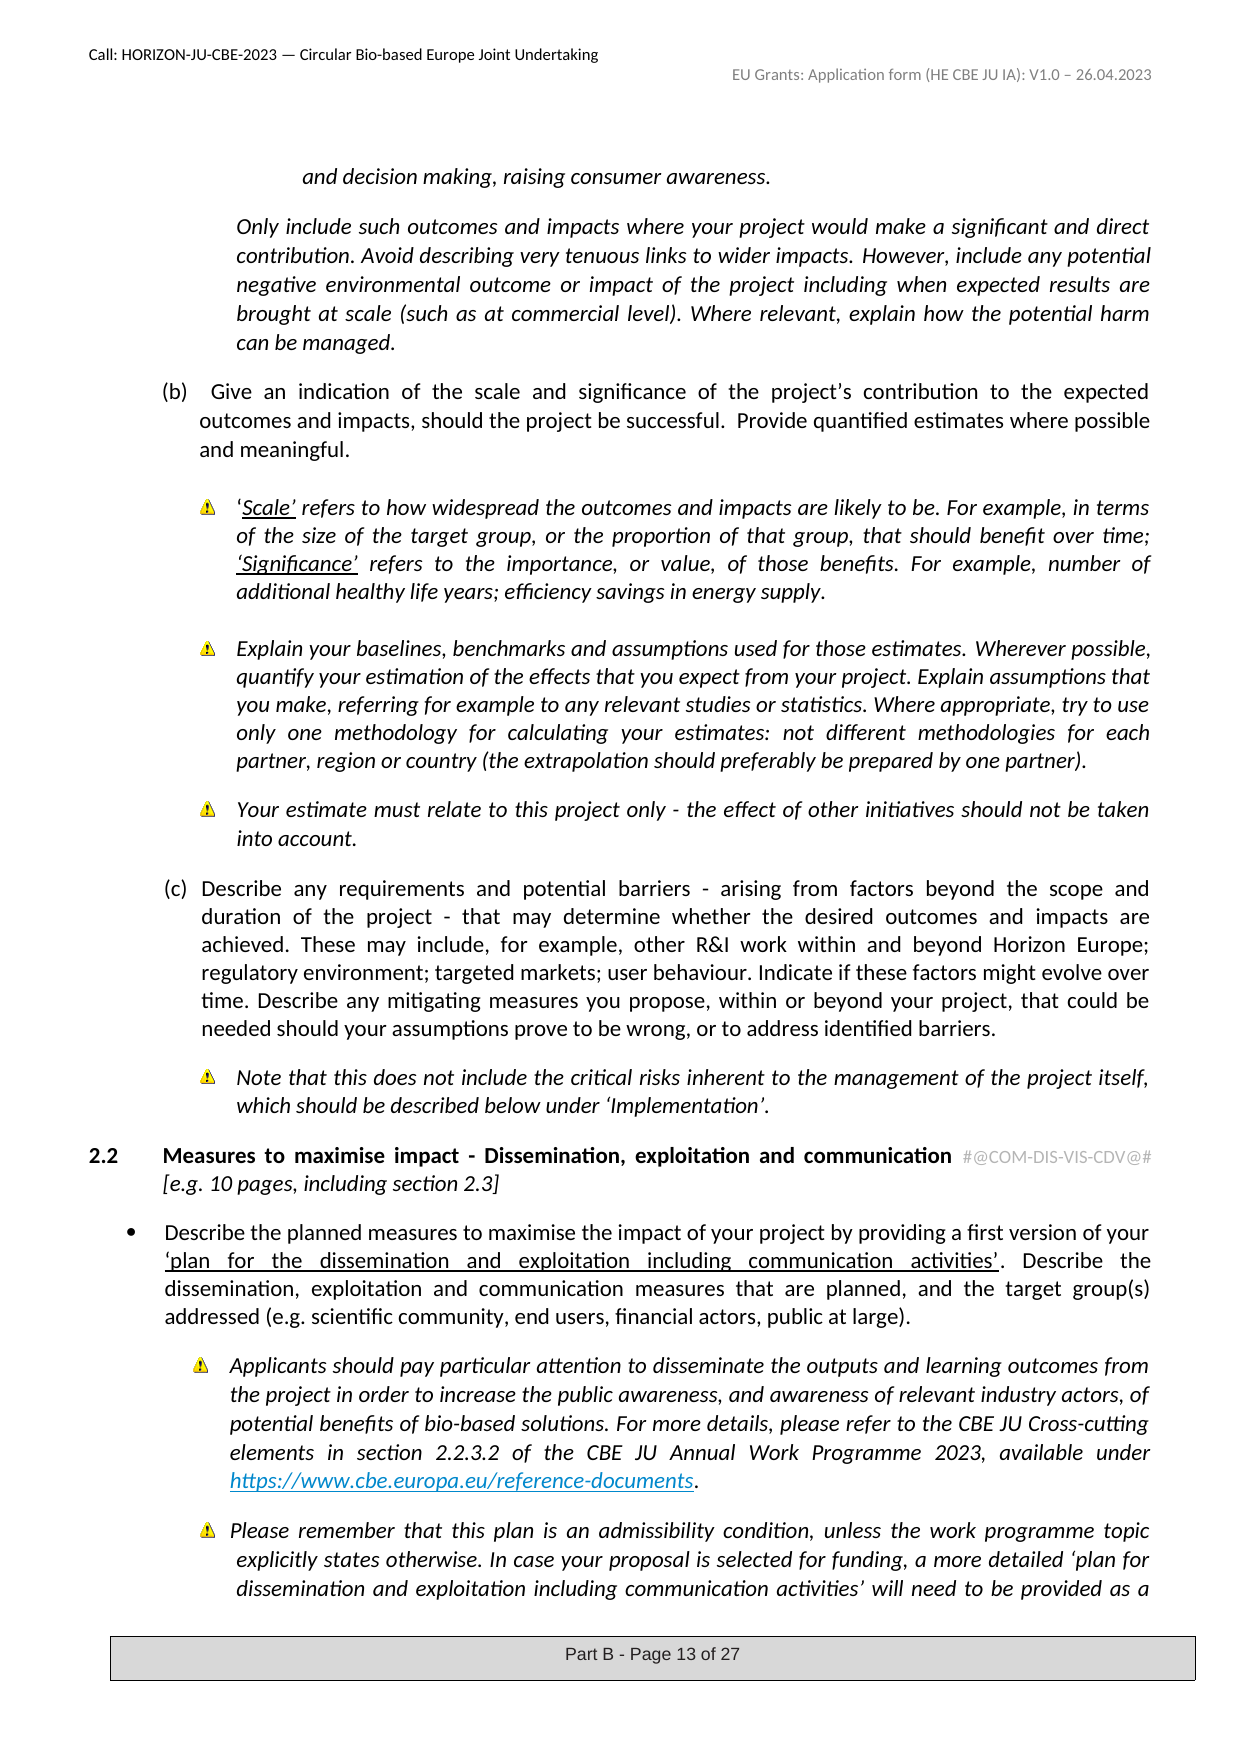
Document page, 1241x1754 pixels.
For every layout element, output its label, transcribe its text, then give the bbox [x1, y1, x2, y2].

text 2.2 Measures to maximise impact - Dissemination, exploitation and communication #@COM-DIS-VIS-CDV@# [e.g. 10 pages, including section 2.3] [89, 1141, 1152, 1197]
list Note that this does not include the critical risks inherent to the management of the project itself, which should be described below under ‘Implementation’. [199, 1063, 1152, 1119]
list Applicants should pay particular attention to disseminate the outputs and learning outcomes from the project in order to increase the public awareness, and awareness of relevant industry actors, of potential benefits of bio-based solutions. For more details, please refer to the CBE JU Cross-cutting elements in section 2.2.3.2 of the CBE JU Annual Work Programme 2023, available under https://www.cbe.europa.eu/reference-documents. [192, 1351, 1152, 1494]
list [264, 162, 1152, 191]
picture [200, 1068, 217, 1085]
list Describe any requirements and potential barriers - arising from factors beyond the scope and duration of the project - that may determine whether the desired outcomes and impacts are achieved. These may include, for example, other R&I work within and beyond Horizon Europe; regulatory environment; targeted markets; user behaviour. Indicate if these factors might evolve over time. Describe any mitigating measures you propose, within or beyond your project, that could be needed should your assumptions prove to be wrong, or to address identified barriers. [164, 874, 1152, 1042]
picture [193, 1356, 210, 1374]
list Explain your baselines, benchmarks and assumptions used for those estimates. Wherever possible, quantify your estimation of the effects that you expect from your project. Explain assumptions that you make, referring for example to any relevant studies or statistics. Where appropriate, try to use only one methodology for calculating your estimates: not different methodologies for each partner, region or country (the extrapolation should preferably be prepared by one partner). [199, 634, 1152, 774]
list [199, 1516, 1152, 1602]
list ‘Scale’ refers to how widespread the outcomes and impacts are likely to be. For example, in terms of the size of the target group, or the proportion of that group, that should benefit over time; ‘Significance’ refers to the importance, or value, of those benefits. For example, number of additional healthy life years; efficiency savings in energy supply. [199, 493, 1152, 605]
picture [200, 1521, 217, 1539]
list Give an indication of the scale and significance of the project’s contribution to the expected outcomes and impacts, should the project be successful. Provide quantified estimates where possible and meaningful. [162, 377, 1152, 463]
list Your estimate must relate to this project only - the effect of other initiatives should not be taken into account. [199, 795, 1152, 852]
list Describe the planned measures to maximise the impact of your project by providing a first version of your ‘plan for the dissemination and exploitation including communication activities’. Describe the dissemination, exploitation and communication measures that are planned, and the target group(s) addressed (e.g. scientific community, end users, financial actors, public at large). [127, 1218, 1152, 1330]
list Only include such outcomes and impacts where your project would make a significant and direct contribution. Avoid describing very tenuous links to wider impacts. However, include any potential negative environmental outcome or impact of the project including when expected results are brought at scale (such as at commercial level). Where relevant, explain how the potential harm can be managed. [236, 212, 1152, 356]
picture [200, 498, 217, 516]
picture [200, 800, 217, 818]
picture [200, 640, 217, 657]
